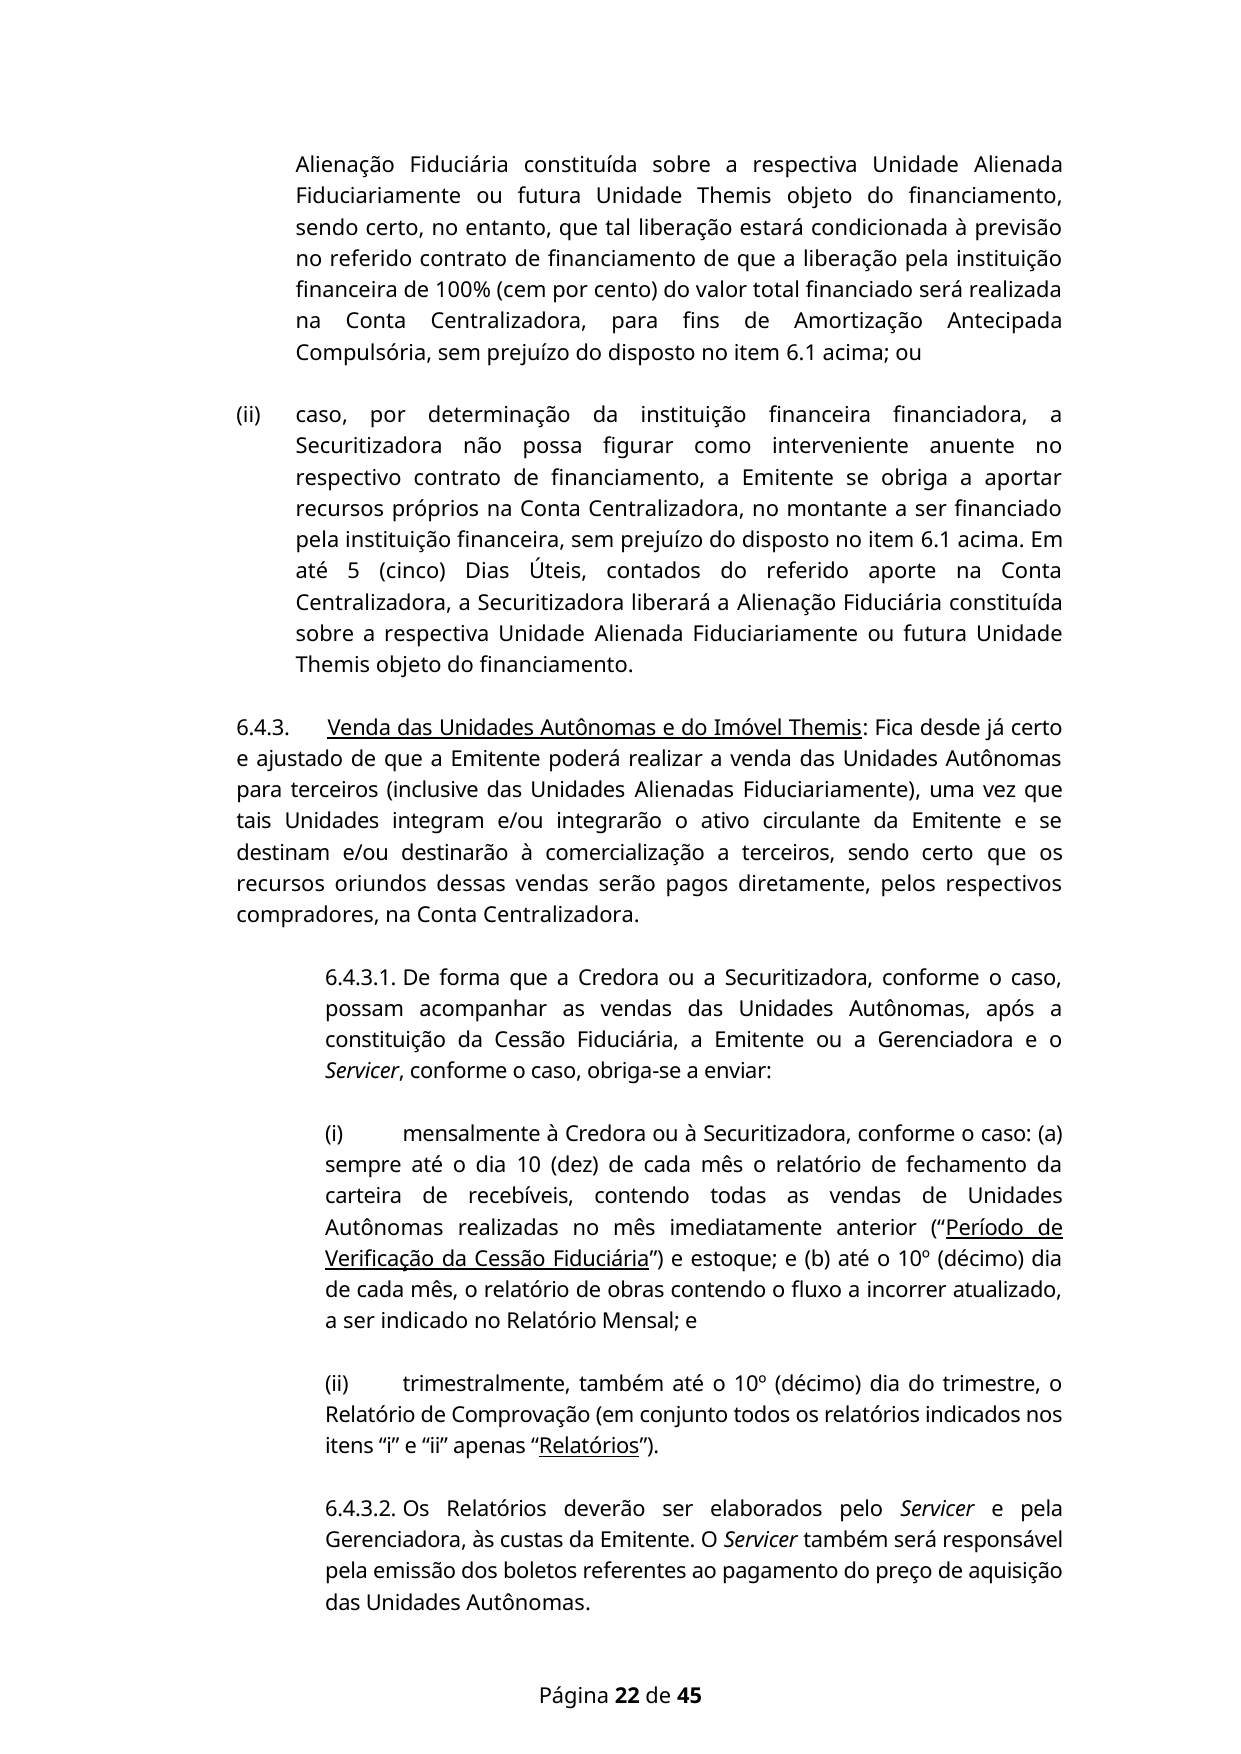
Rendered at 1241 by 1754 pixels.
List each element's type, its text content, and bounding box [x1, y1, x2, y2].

list De forma que a Credora ou a Securitizadora, conforme o caso, possam acompanhar as vendas das Unidades, após a constituição da Cessão Fiduciária, a Emitente ou a Gerenciadora e o Servicer, conforme o caso, obriga-se a enviar: [325, 960, 1063, 1085]
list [236, 148, 1063, 366]
list Venda das Unidades: Fica desde já certo e ajustado de que a Emitente poderá realizar a venda das Unidades para terceiros (inclusive das Unidades Alienadas Fiduciariamente), uma vez que tais Unidades integram o ativo circulante da Emitente e se destinam comercialização a terceiros, sendo certo que os recursos oriundos dessas vendas serão pagos diretamente, pelos respectivos compradores, na Conta Centralizadora. [236, 710, 1063, 929]
text (ii) trimestralmente, também até o décimo dia do trimestre, o Relatório de Comprovação (em conjunto todos os relatórios indicados nos itens “i” e “ii” apenas “Relatórios”). [325, 1366, 1063, 1460]
list Os Relatórios deverão ser elaborados pelo Servicer e pela Gerenciadora, às custas da Emitente. O Servicer também será responsável pela emissão dos boletos referentes ao pagamento do preço de aquisição das Unidades. [325, 1491, 1063, 1616]
list caso, por determinação da instituição financeira financiadora, a Securitizadora não possa figurar como interveniente anuente no respectivo contrato de financiamento, a Emitente se obriga a aportar recursos próprios na Conta Centralizadora, no montante a ser financiado pela instituição financeira, sem prejuízo do disposto no item 6.1 acima. Em até 5 (cinco) Dias Úteis, contados do referido aporte na Conta Centralizadora, a Securitizadora liberará a Alienação Fiduciária constituída sobre a respectiva Unidade Alienada Fiduciariamente objeto do financiamento. [236, 398, 1063, 679]
text (i) mensalmente à Credora ou à Securitizadora, conforme o caso: (a) sempre até o dia 10 (dez) de cada mês o relatório de fechamento da carteira de recebíveis, contendo todas as vendas de Unidades realizadas no mês imediatamente anterior (“Período de Verificação da Cessão Fiduciária”) e estoque; e (b) até o 10º (décimo) dia de cada mês, o relatório de obras contendo o fluxo a incorrer atualizado, Relatório Mensal; e [325, 1116, 1063, 1335]
